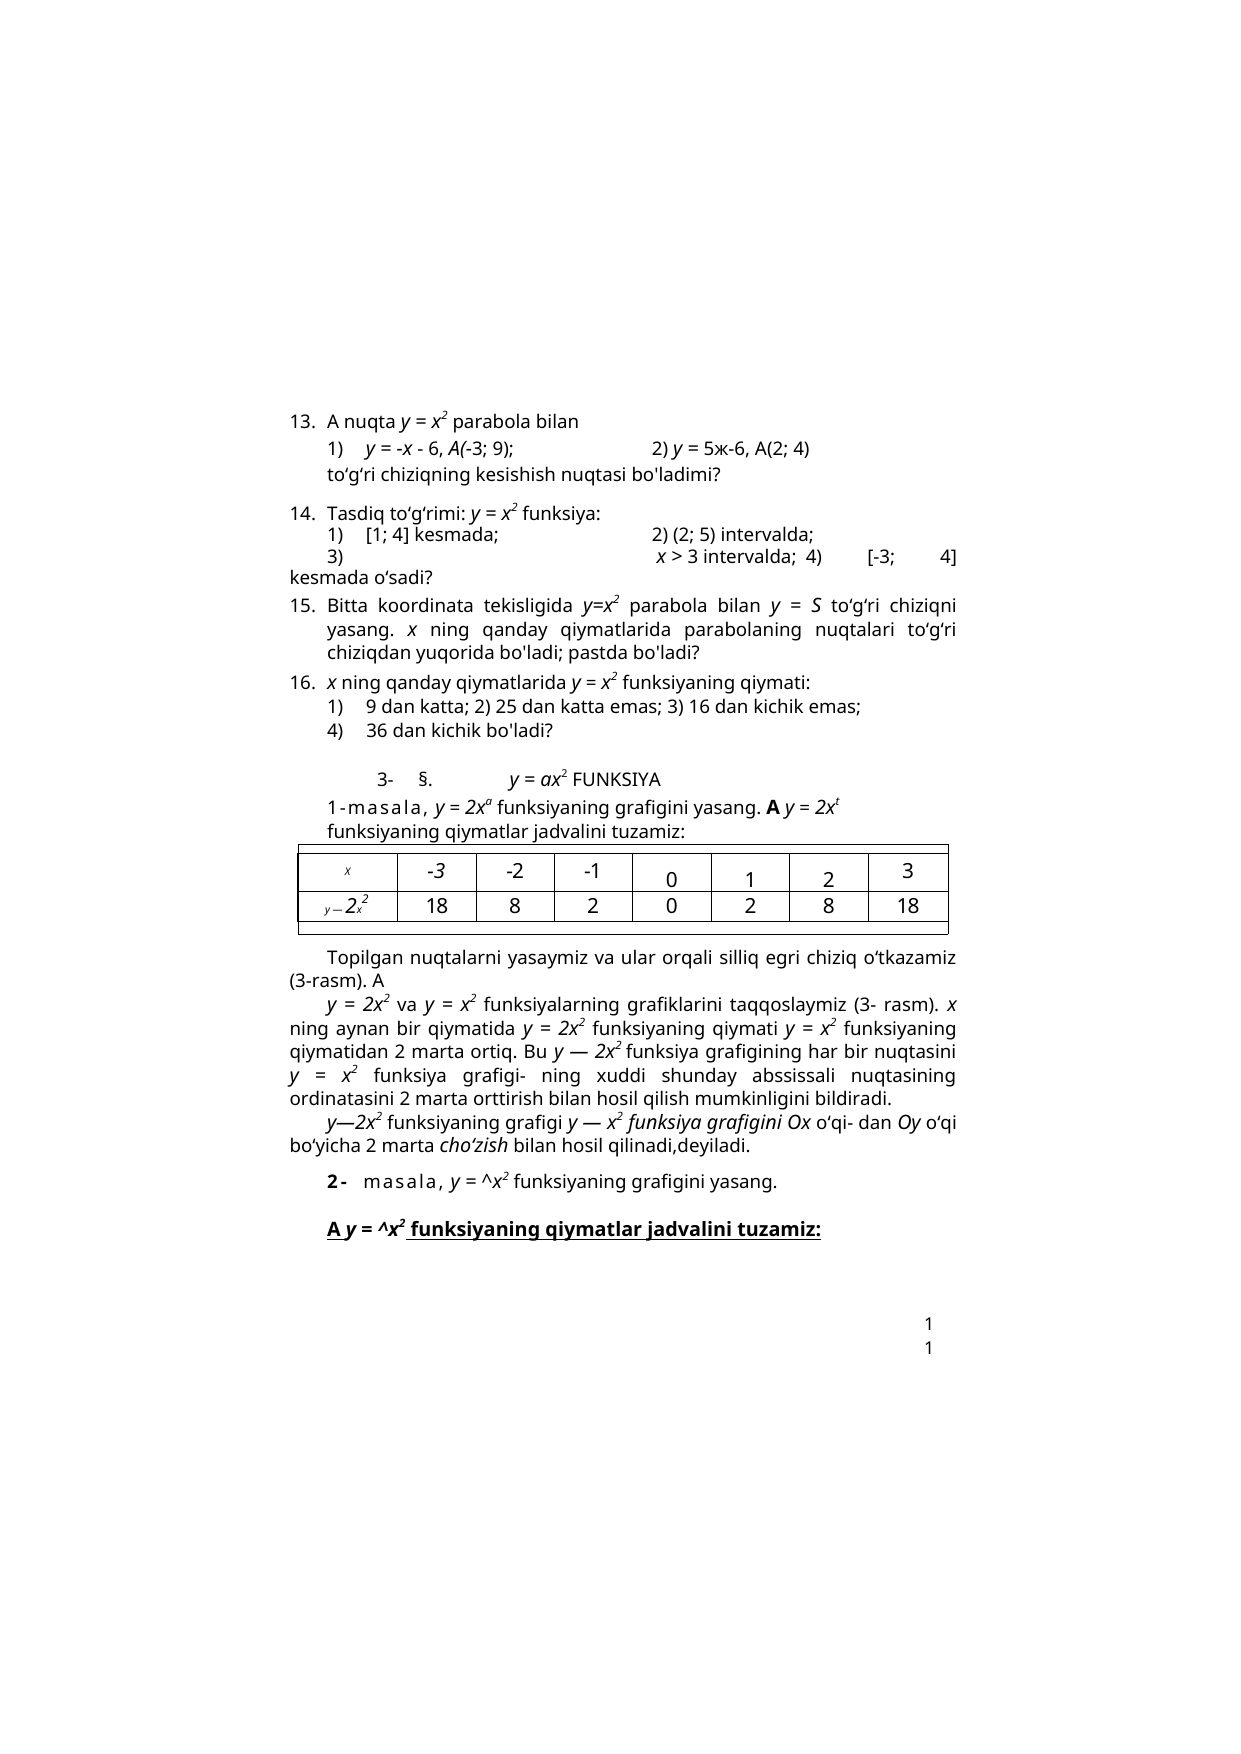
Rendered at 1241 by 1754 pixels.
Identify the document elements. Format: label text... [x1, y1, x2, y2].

text y = 2x2 va у = x2 funksiyalarning grafiklarini taqqoslaymiz (3- rasm). x ning aynan bir qiymatida y = 2x2 funksiyaning qiymati y = x2 funksiyaning qiymatidan 2 marta ortiq. Bu y — 2x2 funksiya grafigining har bir nuqtasini y = x2 funksiya grafigi- ning xuddi shunday abssissali nuqtasining ordinatasini 2 marta orttirish bilan hosil qilish mumkinligini bildiradi. [289, 993, 957, 1110]
text 1-masala, у = 2ха funksiyaning grafigini yasang. A у = 2xt funksiyaning qiymatlar jadvalini tuzamiz: [327, 795, 863, 844]
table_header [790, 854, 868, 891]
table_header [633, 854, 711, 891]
text A y = ^x2 funksiyaning qiymatlar jadvalini tuzamiz: [289, 1221, 957, 1241]
text y—2x2 funksiyaning grafigi y — x2 funksiya grafigini Ox o‘qi- dan Oy o‘qi bo‘yicha 2 marta cho‘zish bilan hosil qilinadi,deyiladi. [289, 1110, 957, 1157]
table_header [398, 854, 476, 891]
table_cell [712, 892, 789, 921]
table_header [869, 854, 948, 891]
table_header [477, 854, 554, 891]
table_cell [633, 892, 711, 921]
list Tasdiq to‘g‘rimi: у = x2 funksiya: [289, 503, 957, 525]
list 9 dan katta; 2) 25 dan katta emas; 3) 16 dan kichik emas; [289, 694, 957, 718]
list x > 3 intervalda; 4) [-3; 4] kesmada o‘sadi? [289, 546, 957, 589]
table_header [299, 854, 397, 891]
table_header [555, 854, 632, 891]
text Topilgan nuqtalarni yasaymiz va ular orqali silliq egri chiziq o‘tkazamiz (3-rasm). A [289, 946, 957, 993]
list у = -х - 6, А(-3; 9); 2) у = 5ж-6, А(2; 4) [289, 434, 957, 460]
list A nuqta у = х2 parabola bilan [289, 407, 957, 434]
list masala, у = ^x2 funksiyaning grafigini yasang. [289, 1173, 957, 1193]
list Bitta koordinata tekisligida y=x2 parabola bilan y = S to‘g‘ri chiziqni yasang. x ning qanday qiymatlarida parabolaning nuqtalari to‘g‘ri chiziqdan yuqorida bo'ladi; pastda bo'ladi? [289, 594, 957, 664]
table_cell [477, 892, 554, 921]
list §. у = ax2 FUNKSIYA [377, 770, 957, 790]
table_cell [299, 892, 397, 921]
list [1; 4] kesmada; 2) (2; 5) intervalda; [289, 525, 957, 546]
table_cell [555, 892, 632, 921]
list 36 dan kichik bo'ladi? [289, 718, 957, 742]
text to‘g‘ri chiziqning kesishish nuqtasi bo'ladimi? [289, 460, 957, 487]
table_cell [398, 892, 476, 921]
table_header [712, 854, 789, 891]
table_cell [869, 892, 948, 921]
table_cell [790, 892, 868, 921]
list x ning qanday qiymatlarida у = x2 funksiyaning qiymati: [289, 670, 957, 694]
